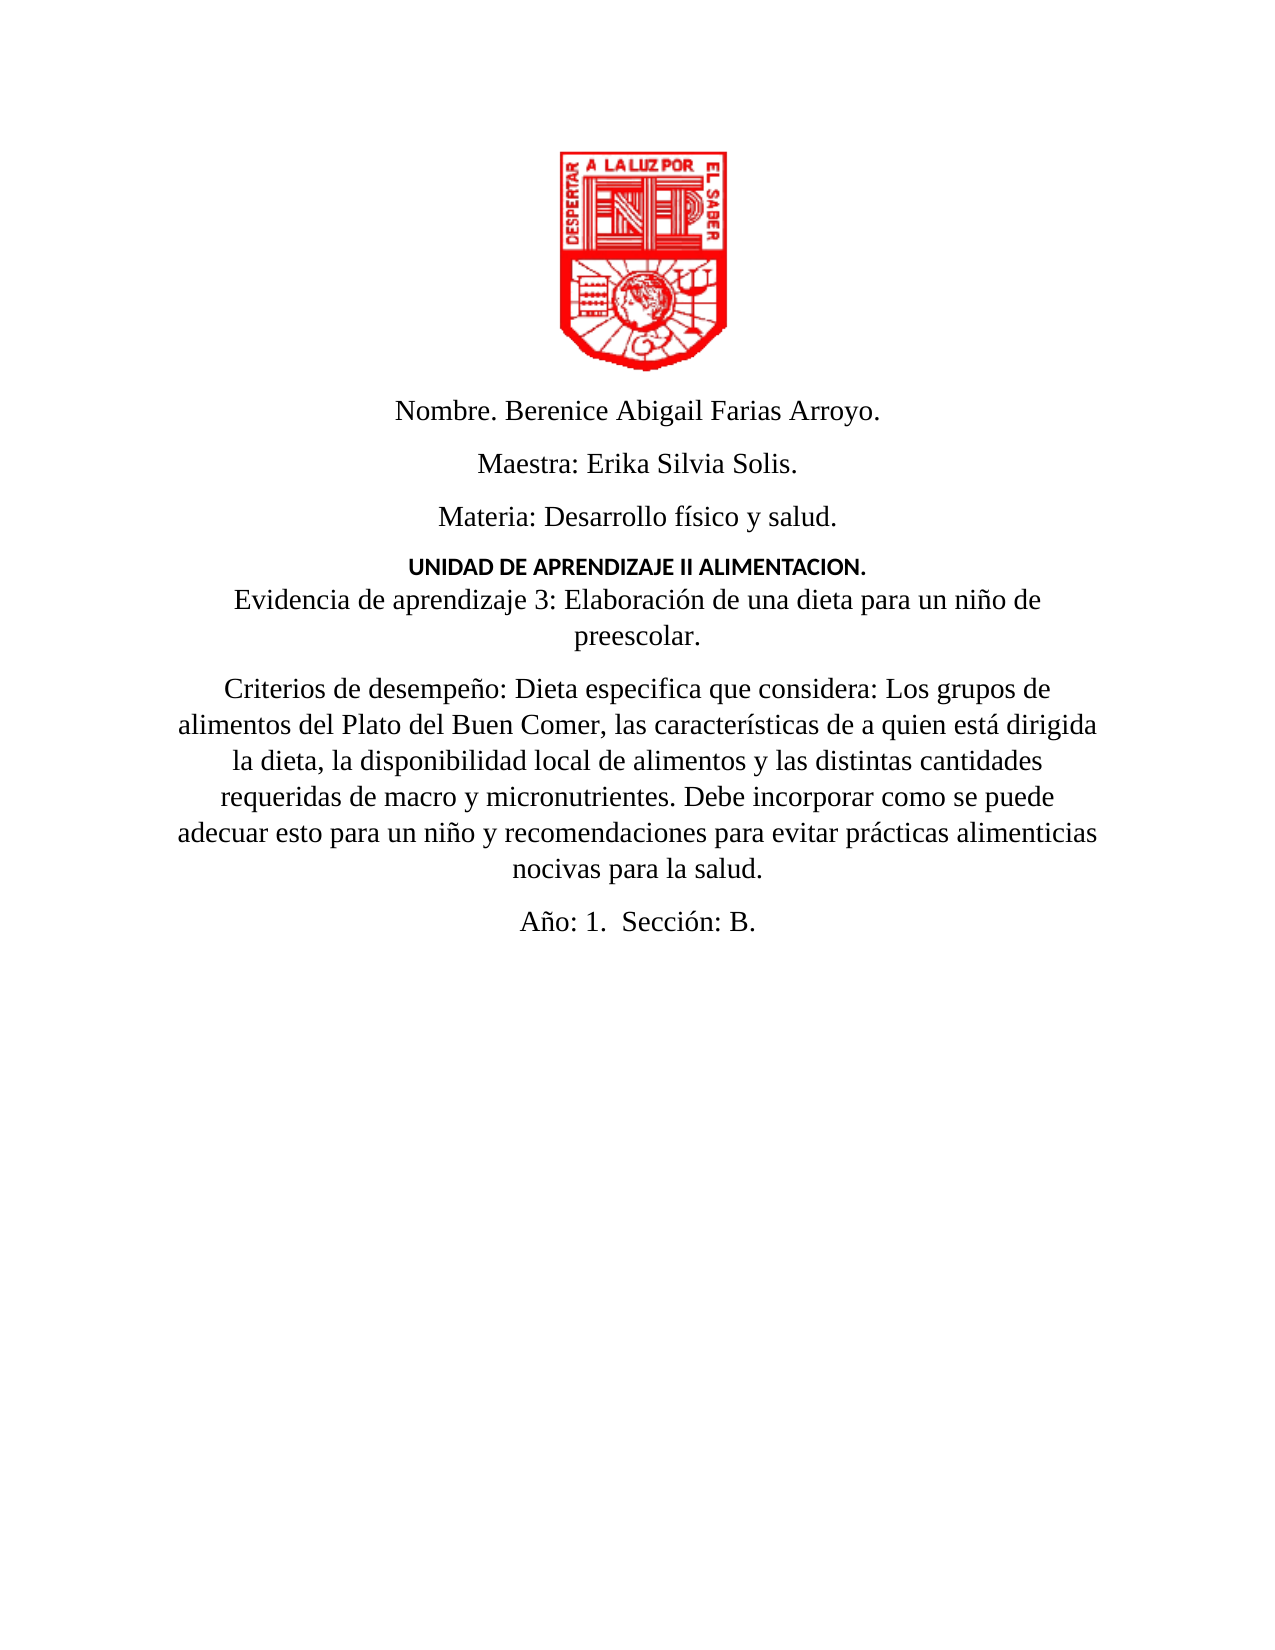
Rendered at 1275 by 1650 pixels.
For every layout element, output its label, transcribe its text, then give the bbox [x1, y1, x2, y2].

text Año: 1. Sección: B. [177, 904, 1098, 938]
text Evidencia de aprendizaje 3: Elaboración de una dieta para un niño de preescolar. [177, 582, 1098, 652]
picture [485, 147, 790, 375]
text Materia: Desarrollo físico y salud. [177, 499, 1098, 532]
text Nombre. Berenice Abigail Farias Arroyo. [177, 393, 1098, 427]
text Maestra: Erika Silvia Solis. [177, 446, 1098, 479]
text Criterios de desempeño: Dieta especifica que considera: Los grupos de alimentos del Plato del Buen Comer, las características de a quien está dirigida la dieta, la disponibilidad local de alimentos y las distintas cantidades requeridas de macro y micronutrientes. Debe incorporar como se puede adecuar esto para un niño y recomendaciones para evitar prácticas alimenticias nocivas para la salud. [177, 671, 1098, 885]
text UNIDAD DE APRENDIZAJE II ALIMENTACION. [177, 551, 1098, 582]
